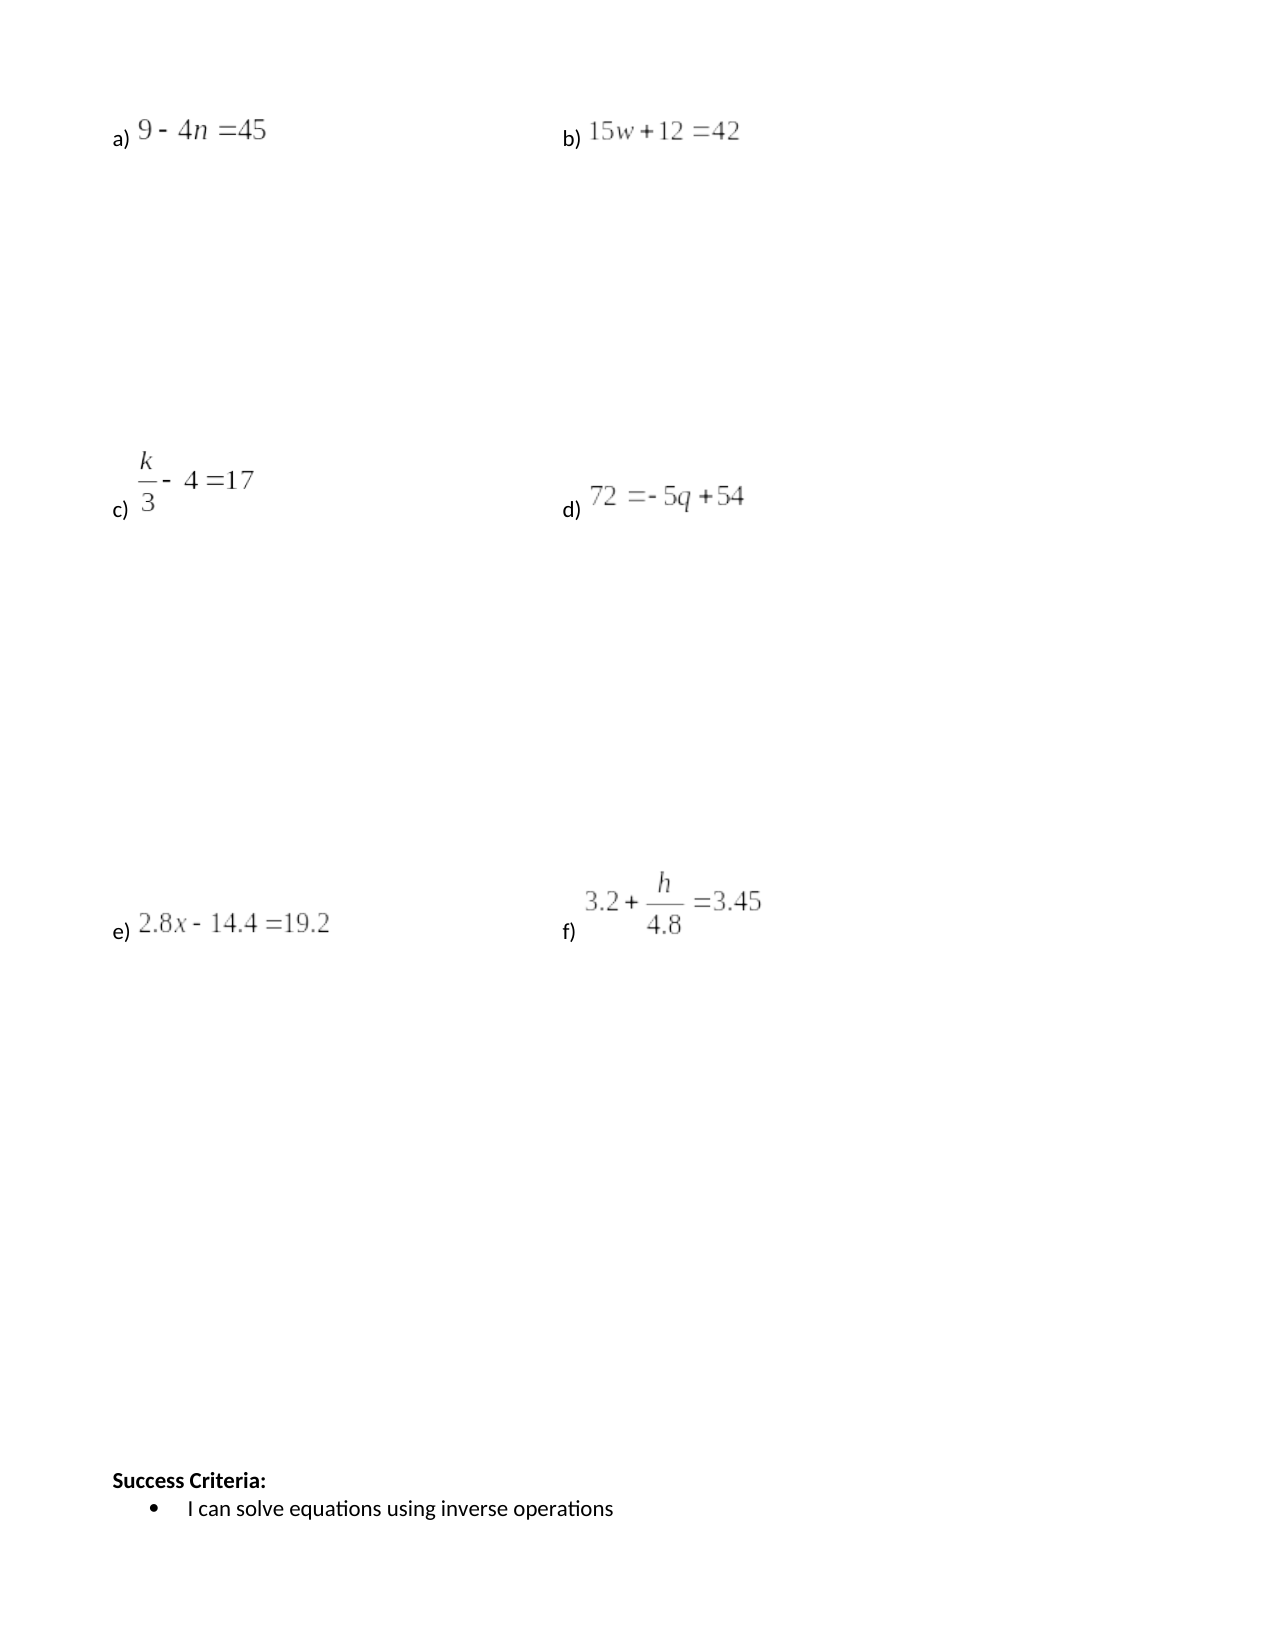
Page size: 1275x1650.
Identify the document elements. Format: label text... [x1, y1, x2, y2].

text e) f) [112, 866, 1163, 945]
text c) d) [112, 442, 1163, 523]
text a) b) [112, 112, 1163, 152]
text Success Criteria: [112, 1466, 1163, 1494]
list I can solve equations using inverse operations [150, 1494, 1163, 1522]
